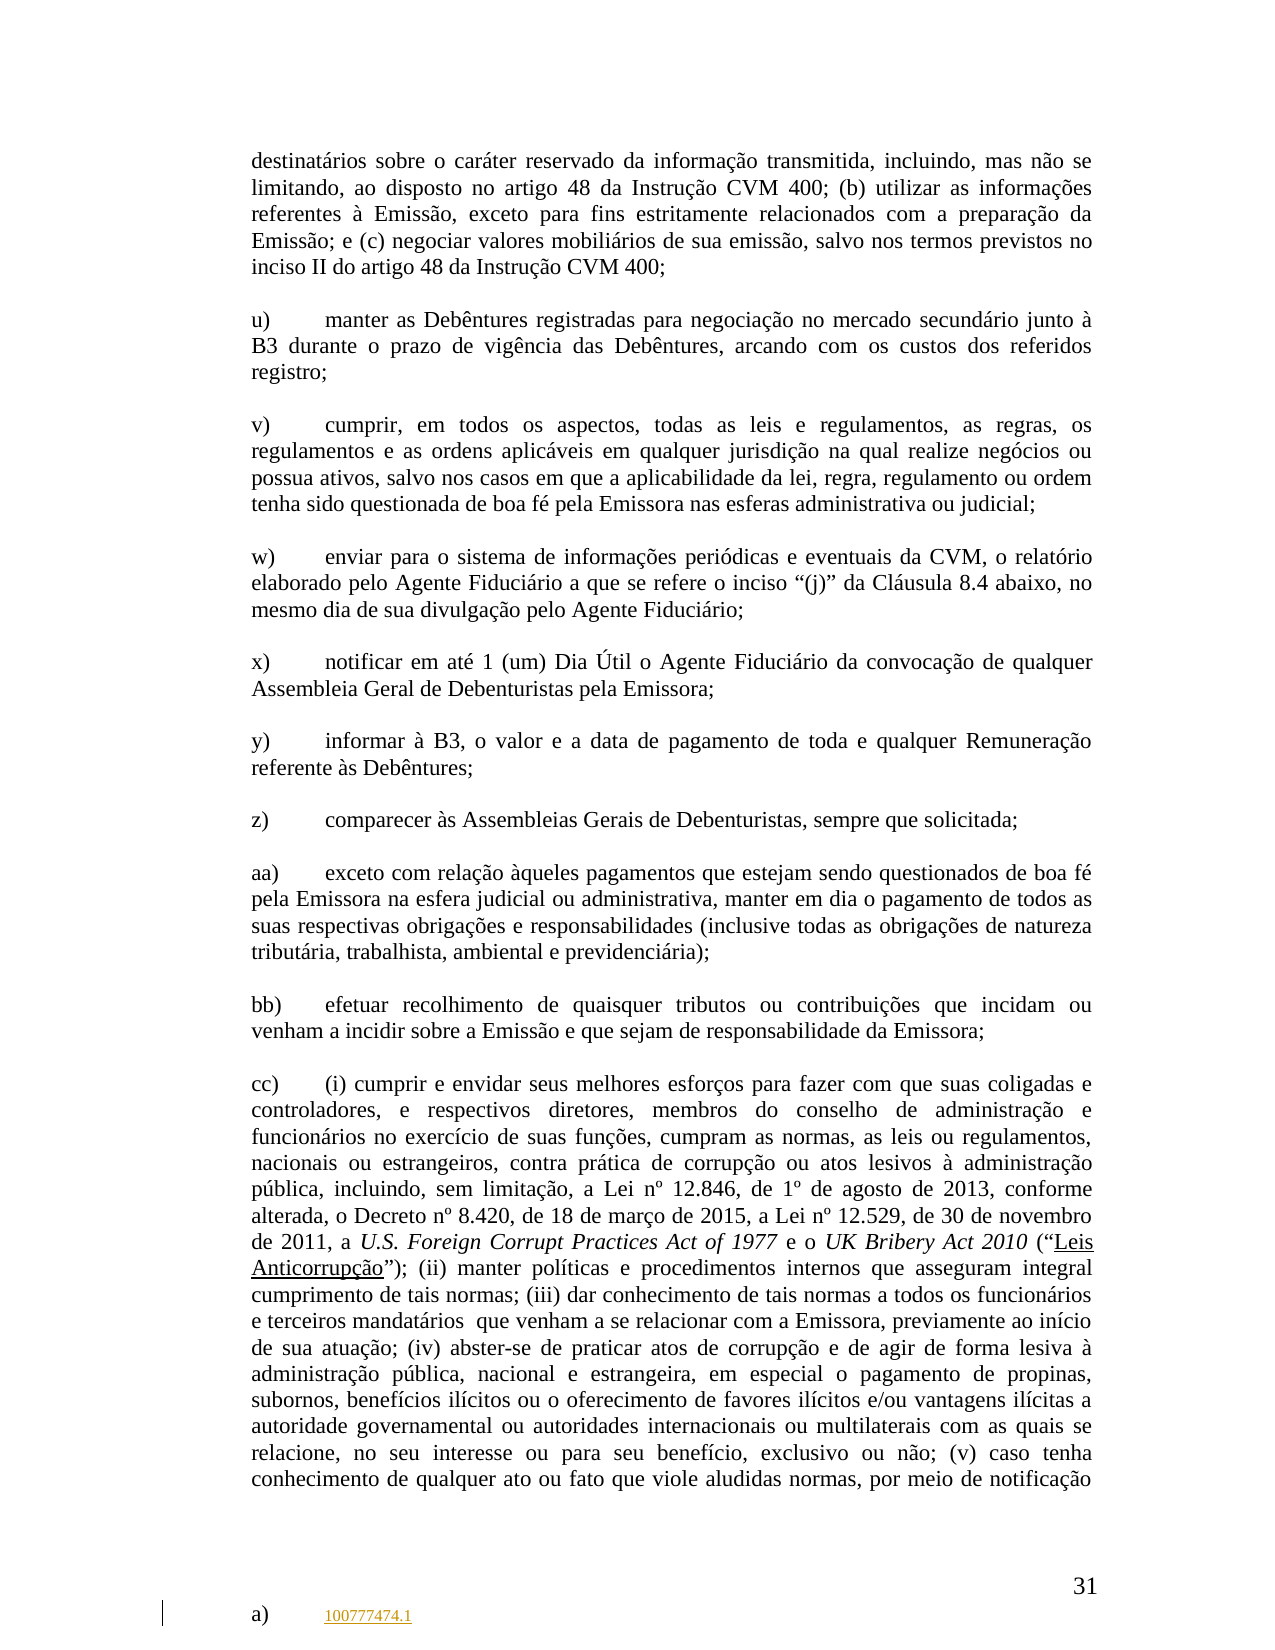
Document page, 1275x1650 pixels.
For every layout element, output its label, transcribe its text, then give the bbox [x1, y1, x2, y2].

list enviar para o sistema de informações periódicas e eventuais da CVM, o relatório elaborado pelo Agente Fiduciário a que se refere o inciso “(j)” da Cláusula 8.4 abaixo, no mesmo dia de sua divulgação pelo Agente Fiduciário; [251, 543, 1094, 622]
list cumprir, em todos os aspectos, todas as leis e regulamentos, as regras, os regulamentos e as ordens aplicáveis em qualquer jurisdição na qual realize negócios ou possua ativos, salvo nos casos em que a aplicabilidade da lei, regra, regulamento ou ordem tenha sido questionada de boa fé pela Emissora nas esferas administrativa ou judicial; [251, 411, 1094, 517]
list exceto com relação àqueles pagamentos que estejam sendo questionados de boa fé pela Emissora na esfera judicial ou administrativa, manter em dia o pagamento de todos as suas respectivas obrigações e responsabilidades (inclusive todas as obrigações de natureza tributária, trabalhista, ambiental e previdenciária); [251, 859, 1094, 964]
list notificar em até 1 (um) Dia Útil o Agente Fiduciário da convocação de qualquer Assembleia Geral de Debenturistas pela Emissora; [251, 648, 1094, 701]
list efetuar recolhimento de quaisquer tributos ou contribuições que incidam ou venham a incidir sobre a Emissão e que sejam de responsabilidade da Emissora; [251, 991, 1094, 1044]
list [251, 1070, 1094, 1492]
list informar à B3, o valor e a data de pagamento de toda e qualquer Remuneração referente às Debêntures; [251, 727, 1094, 780]
list comparecer às Assembleias Gerais de Debenturistas, sempre que solicitada; [251, 806, 1094, 833]
list manter as Debêntures registradas para negociação no mercado secundário junto à B3 durante o prazo de vigência das Debêntures, arcando com os custos dos referidos registro; [251, 306, 1094, 385]
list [251, 148, 1094, 279]
